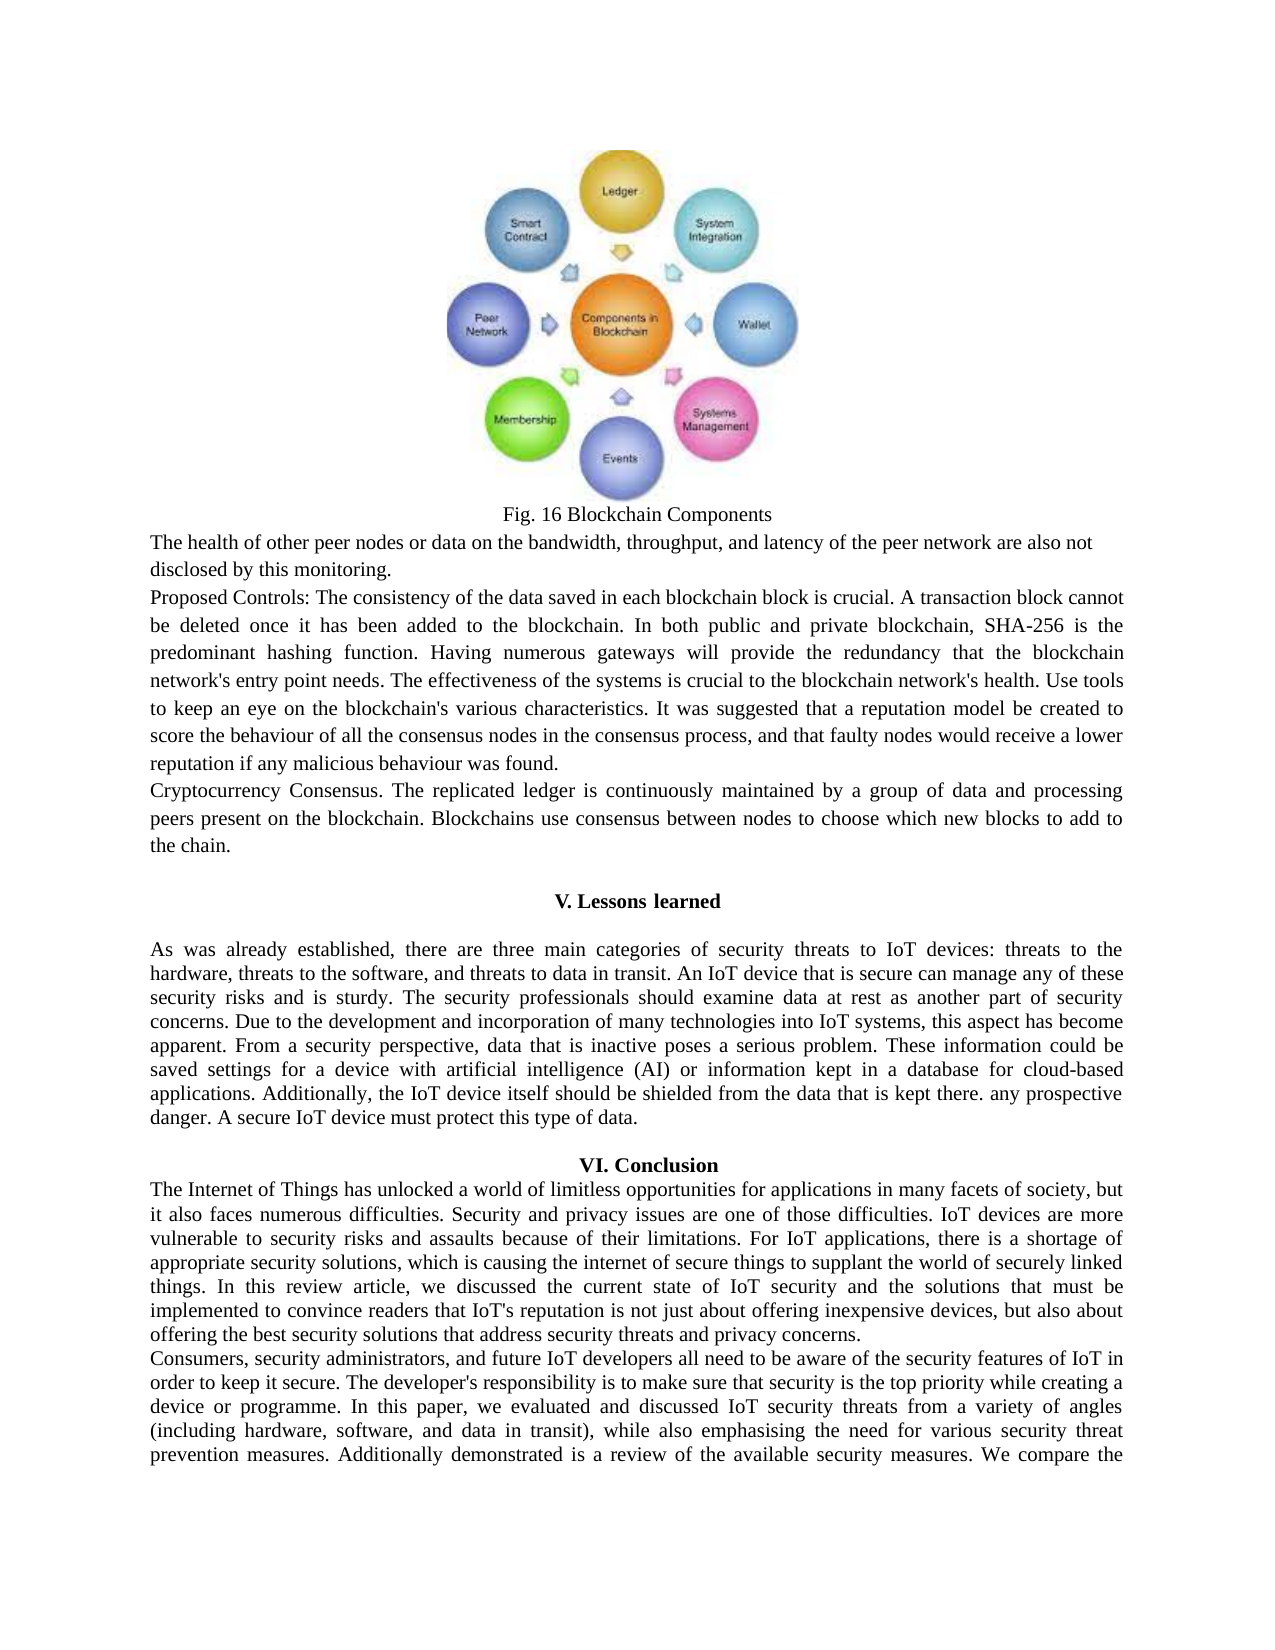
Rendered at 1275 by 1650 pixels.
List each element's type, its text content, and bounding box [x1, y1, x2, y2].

text As was already established, there are three main categories of security threats to IoT devices: threats to the hardware, threats to the software, and threats to data in transit. An IoT device that is secure can manage any of these security risks and is sturdy. The security professionals should examine data at rest as another part of security concerns. Due to the development and incorporation of many technologies into IoT systems, this aspect has become apparent. From a security perspective, data that is inactive poses a serious problem. These information could be saved settings for a device with artificial intelligence (AI) or information kept in a database for cloud-based applications. Additionally, the IoT device itself should be shielded from the data that is kept there. any prospective danger. A secure IoT device must protect this type of data. [150, 937, 1125, 1129]
text The health of other peer nodes or data on the bandwidth, throughput, and latency of the peer network are also not disclosed by this monitoring. [150, 530, 1125, 581]
text Proposed Controls: The consistency of the data saved in each blockchain block is crucial. A transaction block cannot be deleted once it has been added to the blockchain. In both public and private blockchain, SHA-256 is the predominant hashing function. Having numerous gateways will provide the redundancy that the blockchain network's entry point needs. The effectiveness of the systems is crucial to the blockchain network's health. Use tools to keep an eye on the blockchain's various characteristics. It was suggested that a reputation model be created to score the behaviour of all the consensus nodes in the consensus process, and that faulty nodes would receive a lower reputation if any malicious behaviour was found. [150, 585, 1125, 775]
text Cryptocurrency Consensus. The replicated ledger is continuously maintained by a group of data and processing peers present on the blockchain. Blockchains use consensus between nodes to choose which new blocks to add to the chain. [150, 778, 1125, 857]
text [150, 1346, 1125, 1466]
picture [446, 150, 799, 503]
text The Internet of Things has unlocked a world of limitless opportunities for applications in many facets of society, but it also faces numerous difficulties. Security and privacy issues are one of those difficulties. IoT devices are more vulnerable to security risks and assaults because of their limitations. For IoT applications, there is a shortage of appropriate security solutions, which is causing the internet of secure things to supplant the world of securely linked things. In this review article, we discussed the current state of IoT security and the solutions that must be implemented to convince readers that IoT's reputation is not just about offering inexpensive devices, but also about offering the best security solutions that address security threats and privacy concerns. [150, 1177, 1125, 1346]
subtitle V. Lessons learned [150, 889, 1125, 913]
text Fig. 16 Blockchain Components [150, 502, 1125, 526]
subtitle VI. Conclusion [150, 1153, 1125, 1177]
